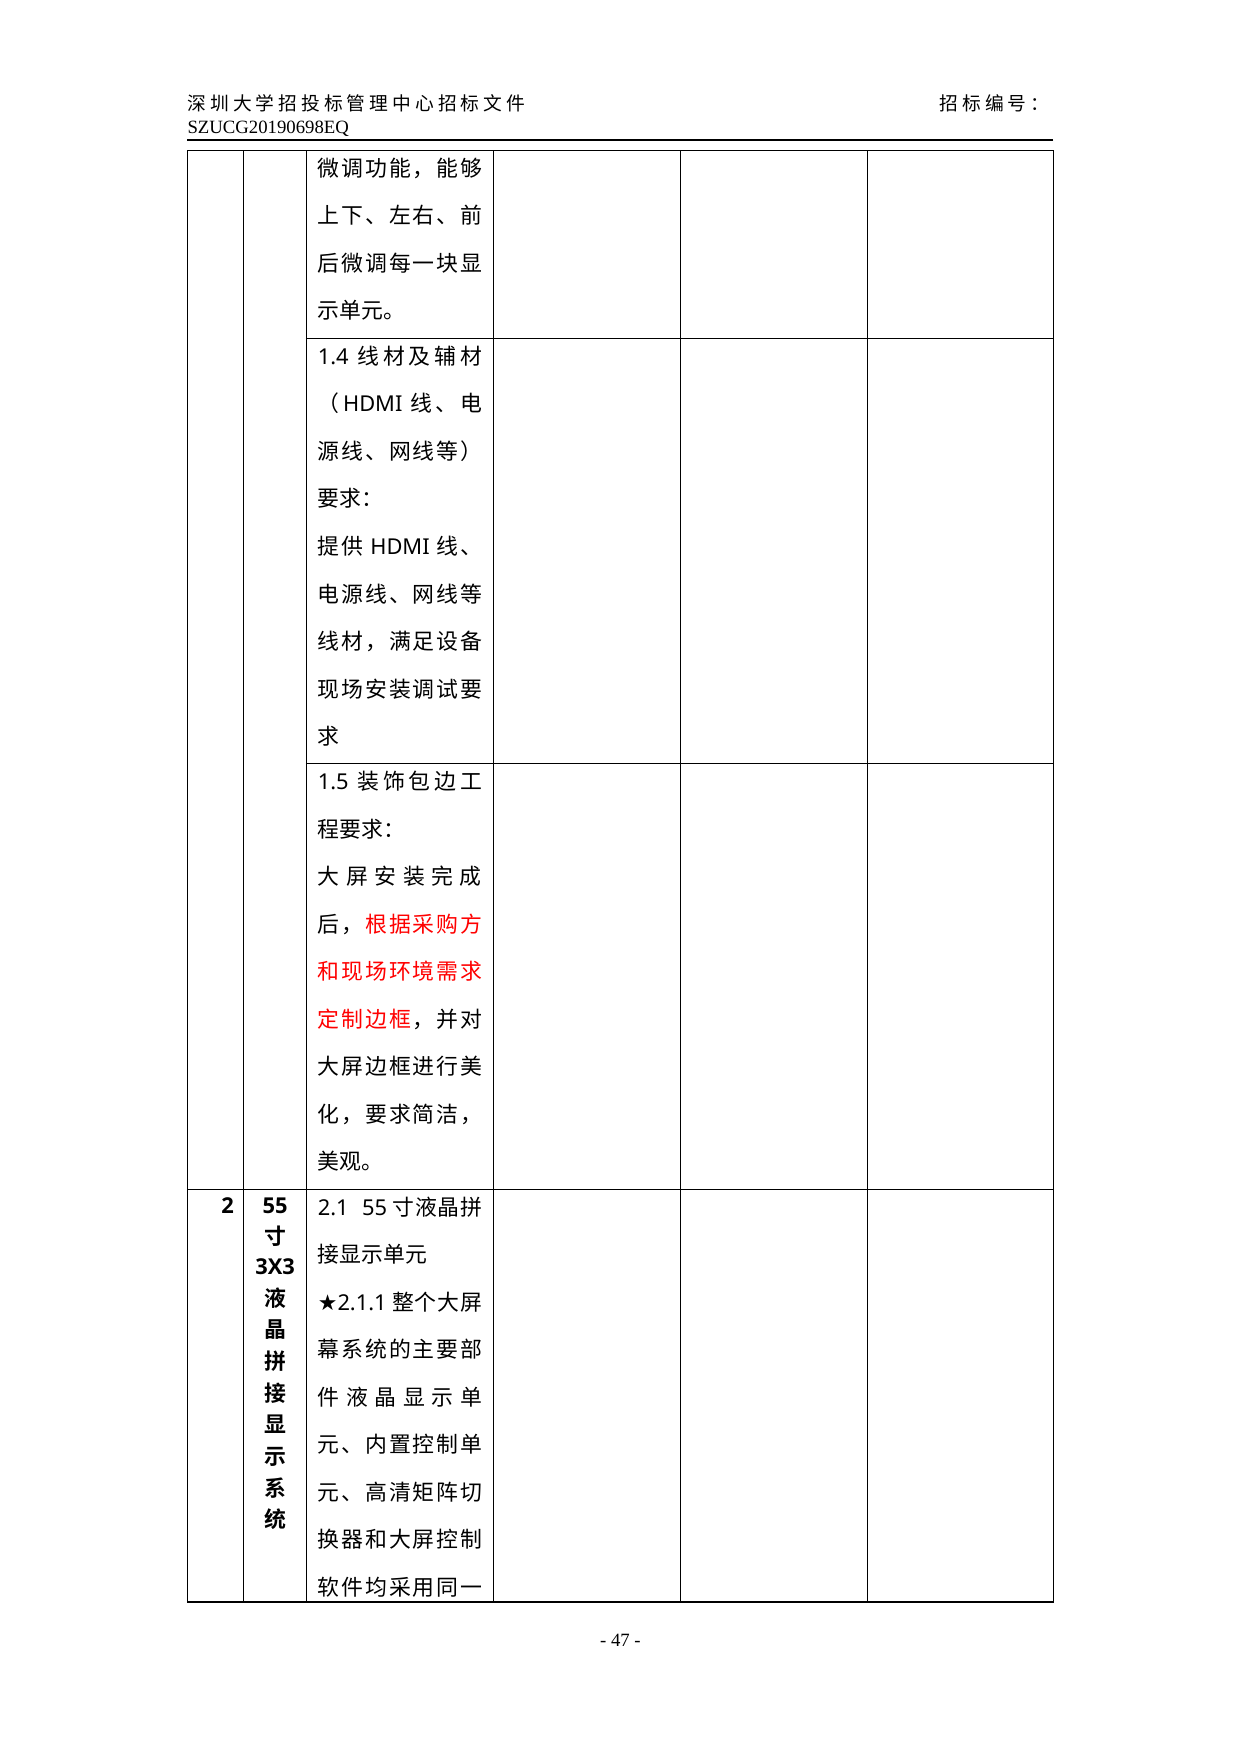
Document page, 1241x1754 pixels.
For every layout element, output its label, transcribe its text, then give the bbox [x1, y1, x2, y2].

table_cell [307, 151, 493, 338]
table_cell [868, 1190, 1053, 1601]
table_cell [868, 151, 1053, 338]
table_cell [681, 1190, 867, 1601]
table_cell [494, 764, 680, 1188]
table_cell [188, 151, 243, 1188]
table_cell [494, 339, 680, 763]
table_cell [681, 764, 867, 1188]
table_cell [868, 764, 1053, 1188]
table_cell [494, 151, 680, 338]
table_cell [307, 1190, 493, 1601]
table_cell [681, 151, 867, 338]
table_cell [868, 339, 1053, 763]
table_cell 55寸3X3液晶拼接显示系统 [244, 1190, 306, 1601]
table_cell 1.4线材及辅材（HDMI线、电源线、网线等）要求： 提供HDMI线、电源线、网线等线材，满足设备现场安装调试要求 [307, 339, 493, 763]
table_cell [494, 1190, 680, 1601]
table_cell [681, 339, 867, 763]
table_cell 1.5装饰包边工程要求： 大屏安装完成后，根据采购方和现场环境需求定制边框，并对大屏边框进行美化，要求简洁，美观。 [307, 764, 493, 1188]
table_cell 2 [188, 1190, 243, 1601]
